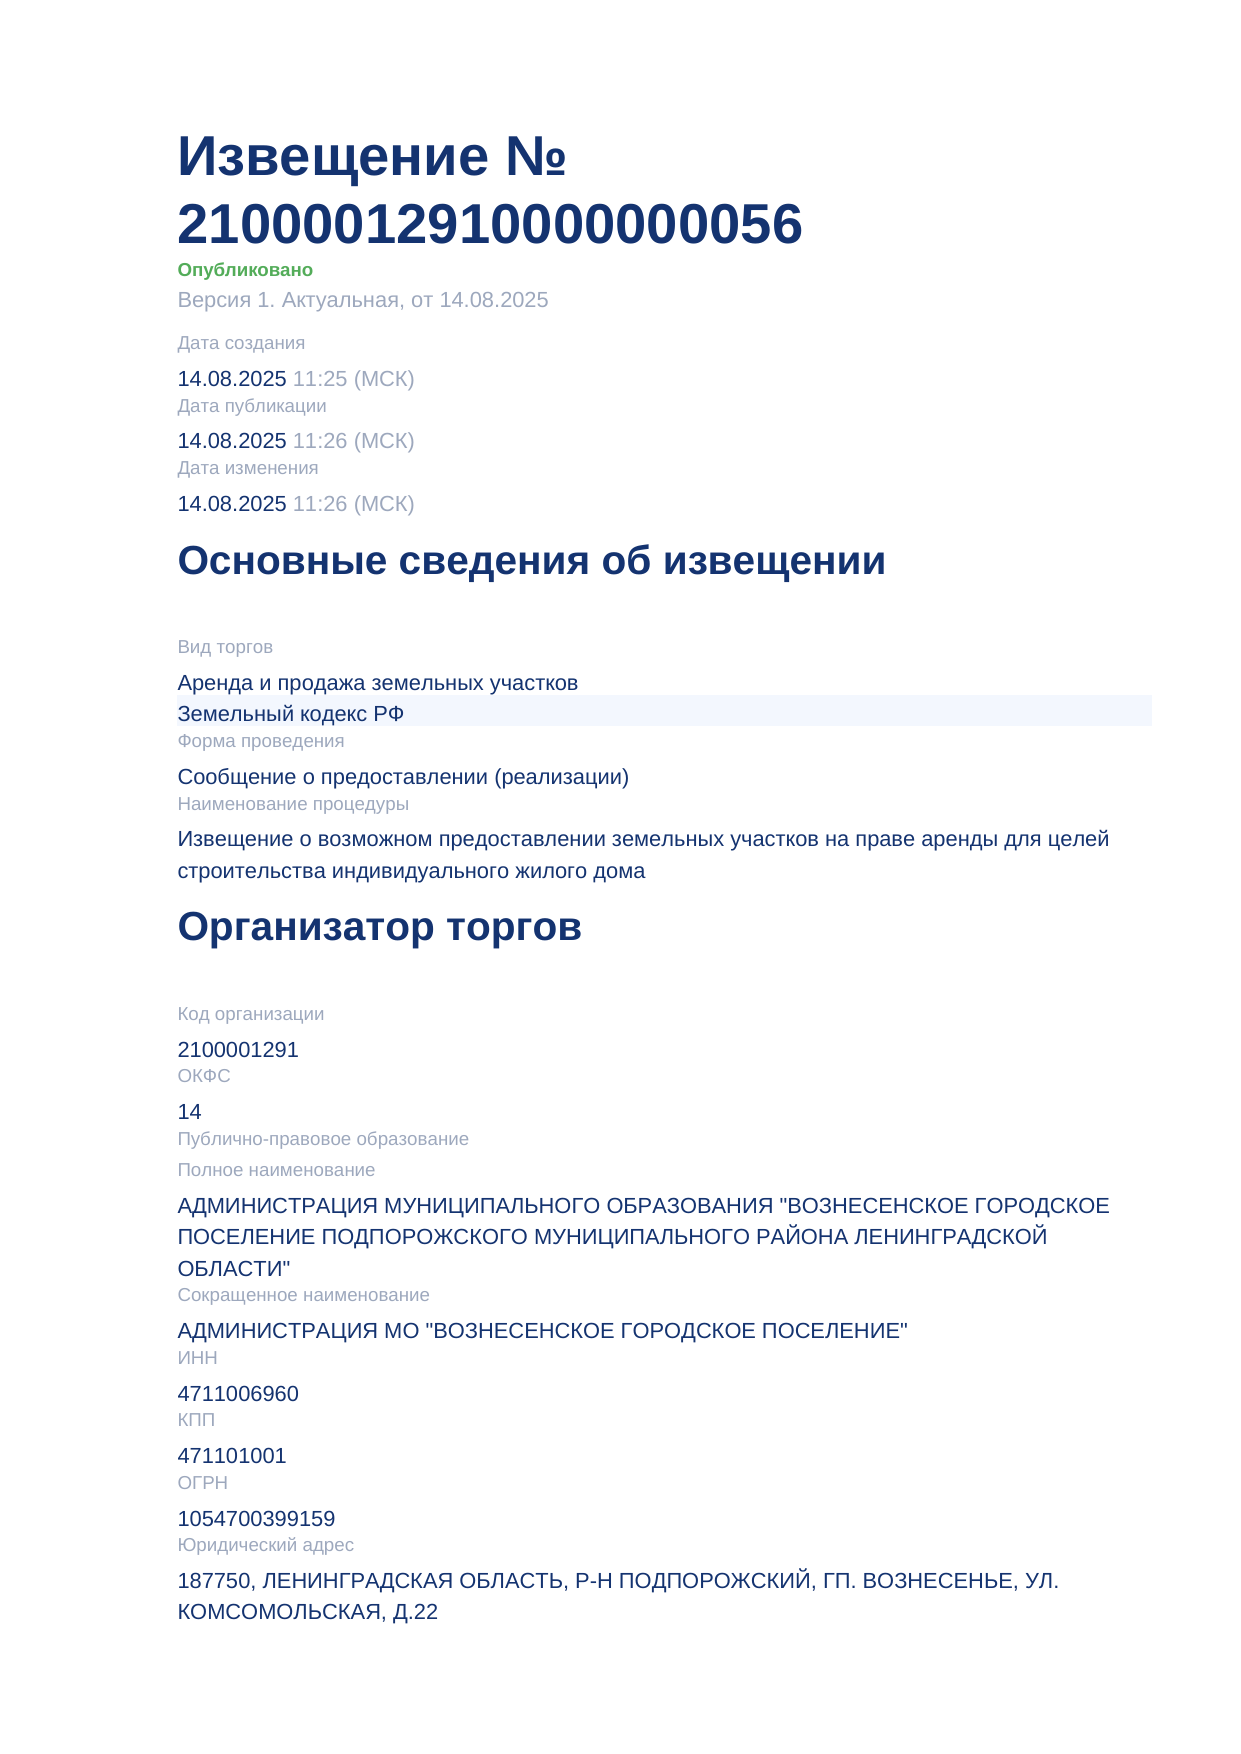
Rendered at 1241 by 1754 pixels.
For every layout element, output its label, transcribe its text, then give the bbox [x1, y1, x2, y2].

text Земельный кодекс РФ [177, 695, 1152, 726]
text Сокращенное наименование [177, 1281, 1152, 1306]
text Основные сведения об извещении [177, 533, 1152, 583]
text Извещение № 21000012910000000056 [177, 118, 1114, 256]
text Дата создания [177, 328, 1152, 353]
text 14.08.2025 11:25 (МСК) [177, 360, 1152, 391]
text 1054700399159 [177, 1499, 1152, 1531]
text Юридический адрес [177, 1531, 1152, 1556]
text 471101001 [177, 1437, 1152, 1468]
text ОКФС [177, 1062, 1152, 1087]
text ИНН [177, 1343, 1152, 1368]
text 14 [177, 1093, 1152, 1124]
text Вид торгов [177, 633, 1152, 658]
text Организатор торгов [177, 899, 1152, 949]
text Полное наименование [177, 1156, 1152, 1181]
text 14.08.2025 11:26 (МСК) [177, 485, 1152, 516]
text Наименование процедуры [177, 789, 1152, 814]
text ОГРН [177, 1468, 1152, 1493]
text Публично-правовое образование [177, 1124, 1152, 1149]
text Опубликовано [177, 256, 1114, 281]
text КПП [177, 1406, 1152, 1431]
text Дата изменения [177, 453, 1152, 478]
text Извещение о возможном предоставлении земельных участков на праве аренды для целей строительства индивидуального жилого дома [177, 820, 1152, 883]
text Сообщение о предоставлении (реализации) [177, 758, 1152, 789]
text АДМИНИСТРАЦИЯ МУНИЦИПАЛЬНОГО ОБРАЗОВАНИЯ "ВОЗНЕСЕНСКОЕ ГОРОДСКОЕ ПОСЕЛЕНИЕ ПОДПОРОЖСКОГО МУНИЦИПАЛЬНОГО РАЙОНА ЛЕНИНГРАДСКОЙ ОБЛАСТИ" [177, 1187, 1152, 1281]
text Дата публикации [177, 391, 1152, 416]
text Версия 1. Актуальная, от 14.08.2025 [177, 281, 1152, 312]
text Код организации [177, 999, 1152, 1024]
text 14.08.2025 11:26 (МСК) [177, 422, 1152, 453]
text АДМИНИСТРАЦИЯ МО "ВОЗНЕСЕНСКОЕ ГОРОДСКОЕ ПОСЕЛЕНИЕ" [177, 1312, 1152, 1343]
text Форма проведения [177, 726, 1152, 751]
text 2100001291 [177, 1031, 1152, 1062]
text 4711006960 [177, 1374, 1152, 1406]
text 187750, ЛЕНИНГРАДСКАЯ ОБЛАСТЬ, Р-Н ПОДПОРОЖСКИЙ, ГП. ВОЗНЕСЕНЬЕ, УЛ. КОМСОМОЛЬСКАЯ, Д.22 [177, 1562, 1152, 1624]
text Аренда и продажа земельных участков [177, 664, 1152, 695]
